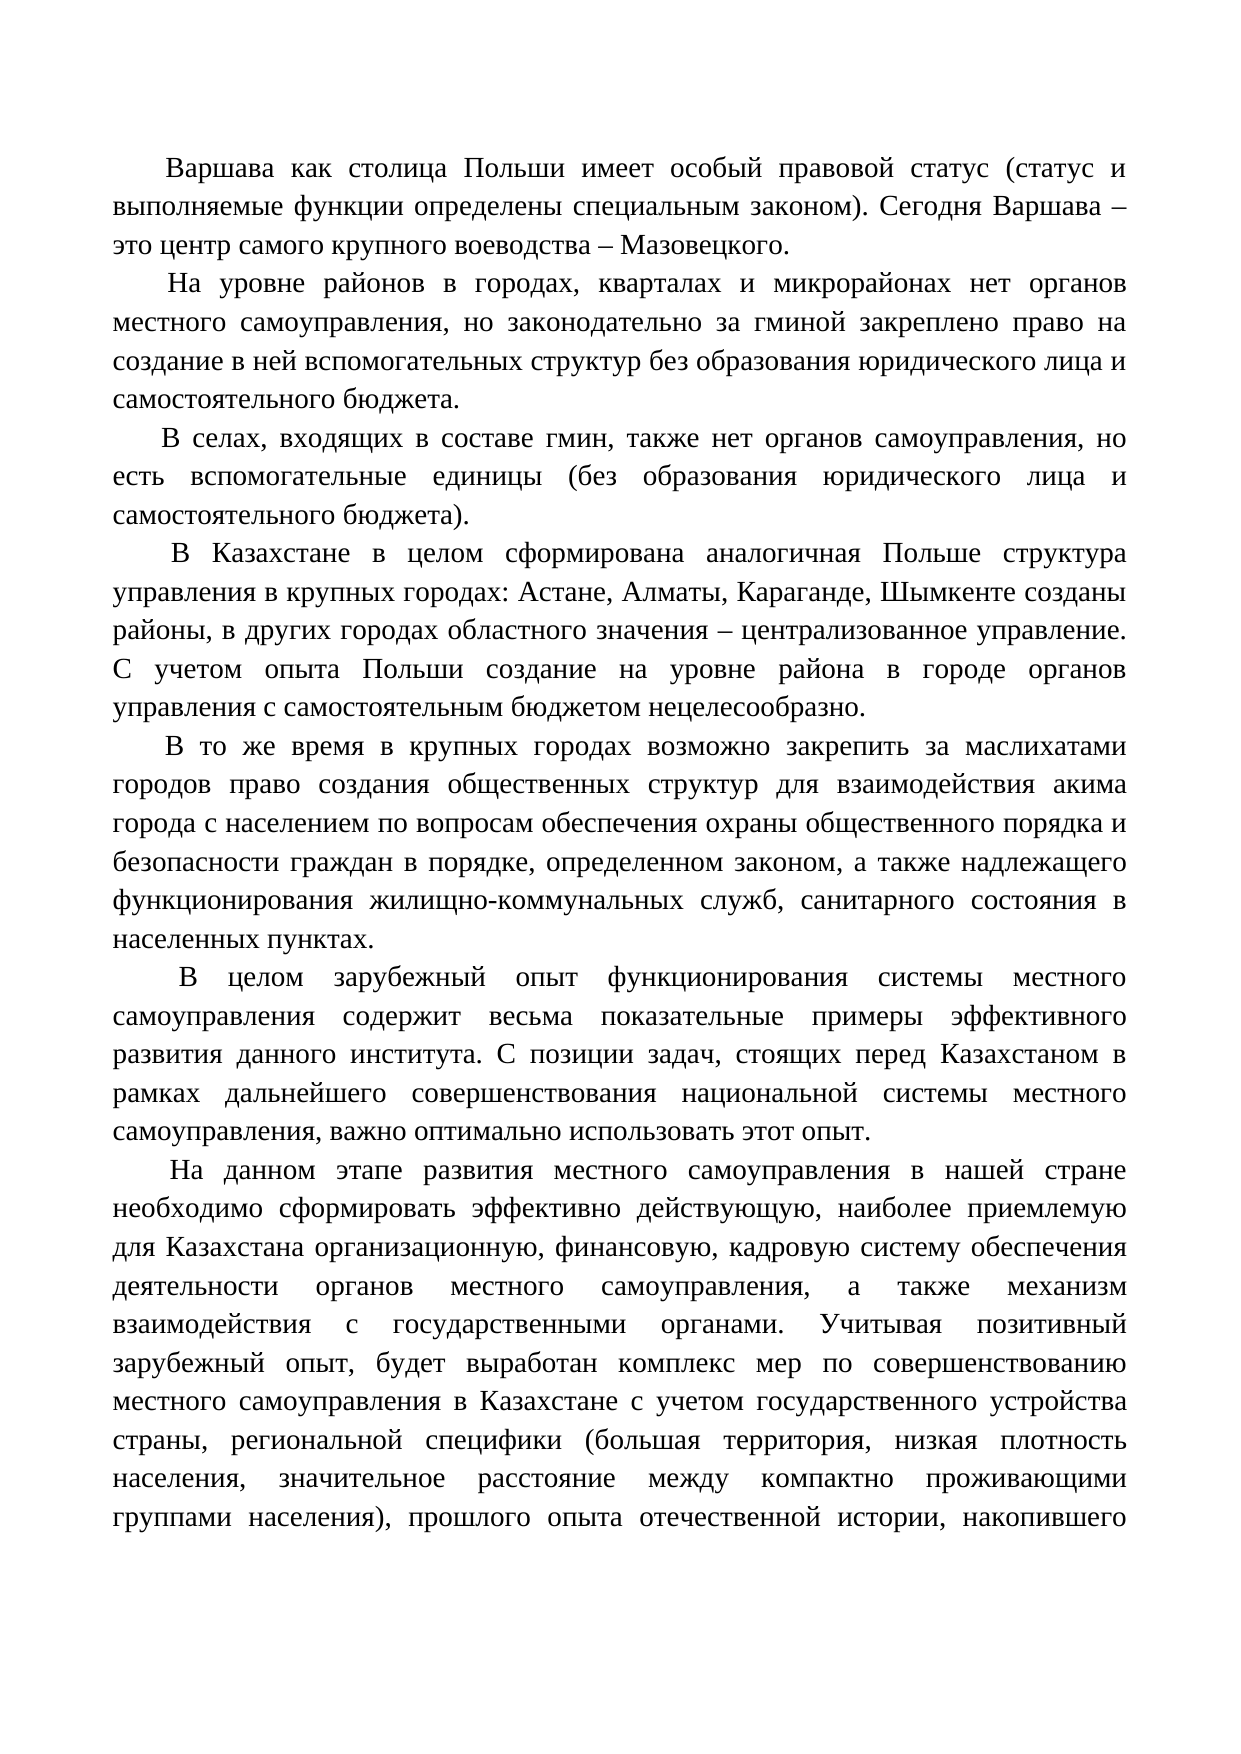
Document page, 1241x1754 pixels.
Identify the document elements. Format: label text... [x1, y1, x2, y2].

text Варшава как столица Польши имеет особый правовой статус (статус и выполняемые функции определены специальным законом). Сегодня Варшава – это центр самого крупного воеводства – Мазовецкого. [112, 150, 1128, 261]
text В целом зарубежный опыт функционирования системы местного самоуправления содержит весьма показательные примеры эффективного развития данного института. С позиции задач, стоящих перед Казахстаном в рамках дальнейшего совершенствования национальной системы местного самоуправления, важно оптимально использовать этот опыт. [112, 959, 1128, 1147]
text В Казахстане в целом сформирована аналогичная Польше структура управления в крупных городах: Астане, Алматы, Караганде, Шымкенте созданы районы, в других городах областного значения – централизованное управление. С учетом опыта Польши создание на уровне района в городе органов управления с самостоятельным бюджетом нецелесообразно. [112, 535, 1128, 723]
text На уровне районов в городах, кварталах и микрорайонах нет органов местного самоуправления, но законодательно за гминой закреплено право на создание в ней вспомогательных структур без образования юридического лица и самостоятельного бюджета. [112, 266, 1128, 415]
text В то же время в крупных городах возможно закрепить за маслихатами городов право создания общественных структур для взаимодействия акима города с населением по вопросам обеспечения охраны общественного порядка и безопасности граждан в порядке, определенном законом, а также надлежащего функционирования жилищно-коммунальных служб, санитарного состояния в населенных пунктах. [112, 728, 1128, 954]
text В селах, входящих в составе гмин, также нет органов самоуправления, но есть вспомогательные единицы (без образования юридического лица и самостоятельного бюджета). [112, 420, 1128, 530]
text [112, 1152, 1128, 1532]
